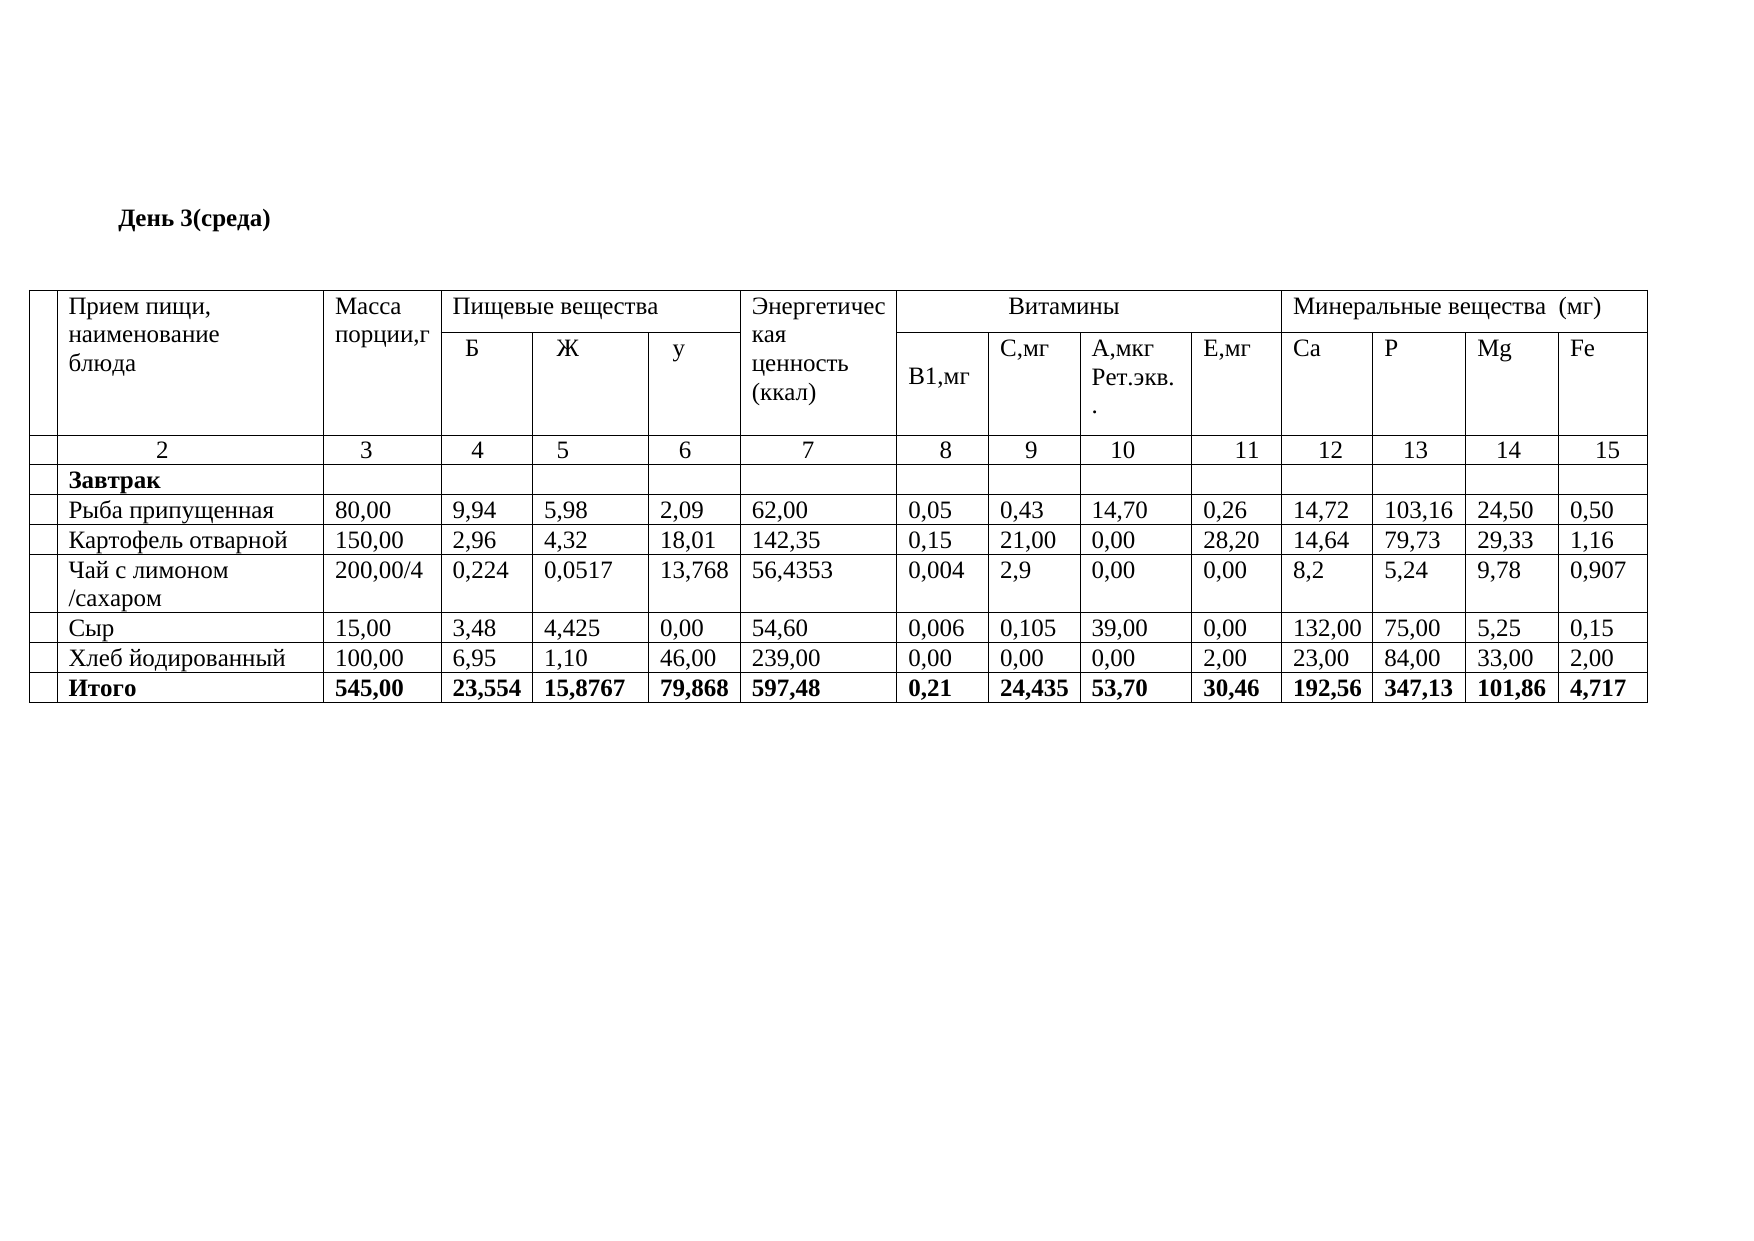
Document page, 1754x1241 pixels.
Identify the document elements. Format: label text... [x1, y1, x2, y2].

table_cell 597,48 [741, 673, 896, 702]
table_cell 3 [324, 436, 441, 464]
table_cell 24,435 [989, 673, 1080, 702]
table_cell 30,46 [1192, 673, 1281, 702]
table_cell [30, 436, 57, 464]
text День 3(среда) [118, 203, 1636, 232]
table_cell Рыба припущенная [58, 495, 323, 524]
table_cell 5,25 [1466, 613, 1558, 642]
table_cell Р [1373, 333, 1465, 434]
table_cell 132,00 [1282, 613, 1372, 642]
table_cell 0,21 [897, 673, 988, 702]
table_cell 84,00 [1373, 643, 1465, 672]
table_cell 28,20 [1192, 525, 1281, 554]
table_cell 6,95 [442, 643, 532, 672]
table_cell [1192, 465, 1281, 494]
table_cell 0,105 [989, 613, 1080, 642]
table_cell 0,00 [1192, 613, 1281, 642]
table_cell [989, 465, 1080, 494]
table_cell 2 [58, 436, 323, 464]
table_cell 3,48 [442, 613, 532, 642]
table_cell 4 [442, 436, 532, 464]
table_cell 0,00 [989, 643, 1080, 672]
table_cell 29,33 [1466, 525, 1558, 554]
table_cell 0,00 [897, 643, 988, 672]
table_cell 0,00 [1081, 555, 1191, 612]
table_cell 15,8767 [533, 673, 648, 702]
table_cell 10 [1081, 436, 1191, 464]
table_cell 4,717 [1559, 673, 1647, 702]
table_cell 23,554 [442, 673, 532, 702]
table_header [30, 291, 57, 434]
table_cell [649, 465, 740, 494]
table_cell 192,56 [1282, 673, 1372, 702]
table_cell Ж [533, 333, 648, 434]
table_cell 1,16 [1559, 525, 1647, 554]
table_cell 14,64 [1282, 525, 1372, 554]
table_cell Fе [1559, 333, 1647, 434]
table_cell 0,006 [897, 613, 988, 642]
table_cell 200,00/4 [324, 555, 441, 612]
table_cell 33,00 [1466, 643, 1558, 672]
table_cell [1081, 465, 1191, 494]
table_cell 142,35 [741, 525, 896, 554]
table_cell 0,907 [1559, 555, 1647, 612]
table_cell 5,98 [533, 495, 648, 524]
table_cell [533, 465, 648, 494]
table_cell 14 [1466, 436, 1558, 464]
table_cell 79,868 [649, 673, 740, 702]
table_cell 2,96 [442, 525, 532, 554]
table_cell 9,78 [1466, 555, 1558, 612]
table_cell 0,15 [1559, 613, 1647, 642]
table_cell [30, 673, 57, 702]
table_header Минеральные вещества (мг) [1282, 291, 1647, 332]
table_cell 0,15 [897, 525, 988, 554]
table_cell 8 [897, 436, 988, 464]
table_header Энергетичес кая ценность (ккал) [741, 291, 896, 434]
table_cell 5,24 [1373, 555, 1465, 612]
table_cell [741, 465, 896, 494]
table_cell 150,00 [324, 525, 441, 554]
table_header Прием пищи, наименование блюда [58, 291, 323, 434]
table_cell 14,70 [1081, 495, 1191, 524]
table_cell 1,10 [533, 643, 648, 672]
table_cell 2,09 [649, 495, 740, 524]
table_cell 4,425 [533, 613, 648, 642]
table_cell [324, 465, 441, 494]
table_cell 239,00 [741, 643, 896, 672]
table_cell 347,13 [1373, 673, 1465, 702]
table_cell 53,70 [1081, 673, 1191, 702]
table_cell А,мкг Рет.экв.. [1081, 333, 1191, 434]
table_cell 0,004 [897, 555, 988, 612]
table_cell 46,00 [649, 643, 740, 672]
table_cell Картофель отварной [58, 525, 323, 554]
table_cell 62,00 [741, 495, 896, 524]
table_cell 545,00 [324, 673, 441, 702]
table_cell [1466, 465, 1558, 494]
table_cell 56,4353 [741, 555, 896, 612]
table_cell 9,94 [442, 495, 532, 524]
table_cell [1559, 465, 1647, 494]
table_cell [1282, 465, 1372, 494]
table_cell Итого [58, 673, 323, 702]
table_cell 2,00 [1192, 643, 1281, 672]
table_cell 0,224 [442, 555, 532, 612]
table_cell 0,0517 [533, 555, 648, 612]
table_cell 0,43 [989, 495, 1080, 524]
table_cell [30, 613, 57, 642]
table_cell [30, 525, 57, 554]
table_cell 7 [741, 436, 896, 464]
table_cell 79,73 [1373, 525, 1465, 554]
table_cell 13,768 [649, 555, 740, 612]
table_cell 13 [1373, 436, 1465, 464]
table_cell 15 [1559, 436, 1647, 464]
table_cell 21,00 [989, 525, 1080, 554]
table_header Витамины [897, 291, 1281, 332]
table_cell 54,60 [741, 613, 896, 642]
table_cell С,мг [989, 333, 1080, 434]
table_cell [442, 465, 532, 494]
table_cell 23,00 [1282, 643, 1372, 672]
table_cell Мg [1466, 333, 1558, 434]
table_cell 24,50 [1466, 495, 1558, 524]
table_header Масса порции,г [324, 291, 441, 434]
table_cell у [649, 333, 740, 434]
table_cell 0,00 [1081, 525, 1191, 554]
table_cell [897, 465, 988, 494]
table_cell 2,9 [989, 555, 1080, 612]
table_cell Чай с лимоном /сахаром [58, 555, 323, 612]
table_cell 6 [649, 436, 740, 464]
table_cell 15,00 [324, 613, 441, 642]
table_cell Б [442, 333, 532, 434]
table_cell 8,2 [1282, 555, 1372, 612]
table_cell Хлеб йодированный [58, 643, 323, 672]
table_cell 103,16 [1373, 495, 1465, 524]
table_cell В1,мг [897, 333, 988, 434]
table_cell 39,00 [1081, 613, 1191, 642]
table_cell 0,00 [1081, 643, 1191, 672]
table_cell 100,00 [324, 643, 441, 672]
table_cell 0,00 [1192, 555, 1281, 612]
table_cell Са [1282, 333, 1372, 434]
table_cell 2,00 [1559, 643, 1647, 672]
table_cell 12 [1282, 436, 1372, 464]
table_cell [30, 643, 57, 672]
table_cell 0,00 [649, 613, 740, 642]
table_cell [30, 465, 57, 494]
table_cell 75,00 [1373, 613, 1465, 642]
table_cell 101,86 [1466, 673, 1558, 702]
table_cell 9 [989, 436, 1080, 464]
table_cell 0,05 [897, 495, 988, 524]
table_cell [1373, 465, 1465, 494]
table_cell 80,00 [324, 495, 441, 524]
table_cell 14,72 [1282, 495, 1372, 524]
table_cell 0,26 [1192, 495, 1281, 524]
table_cell 18,01 [649, 525, 740, 554]
table_header Пищевые вещества [442, 291, 740, 332]
table_cell Завтрак [58, 465, 323, 494]
table_cell 0,50 [1559, 495, 1647, 524]
table_cell 4,32 [533, 525, 648, 554]
table_cell 5 [533, 436, 648, 464]
table_cell [30, 495, 57, 524]
table_cell 11 [1192, 436, 1281, 464]
table_cell [30, 555, 57, 612]
table_cell Е,мг [1192, 333, 1281, 434]
table_cell Сыр [58, 613, 323, 642]
